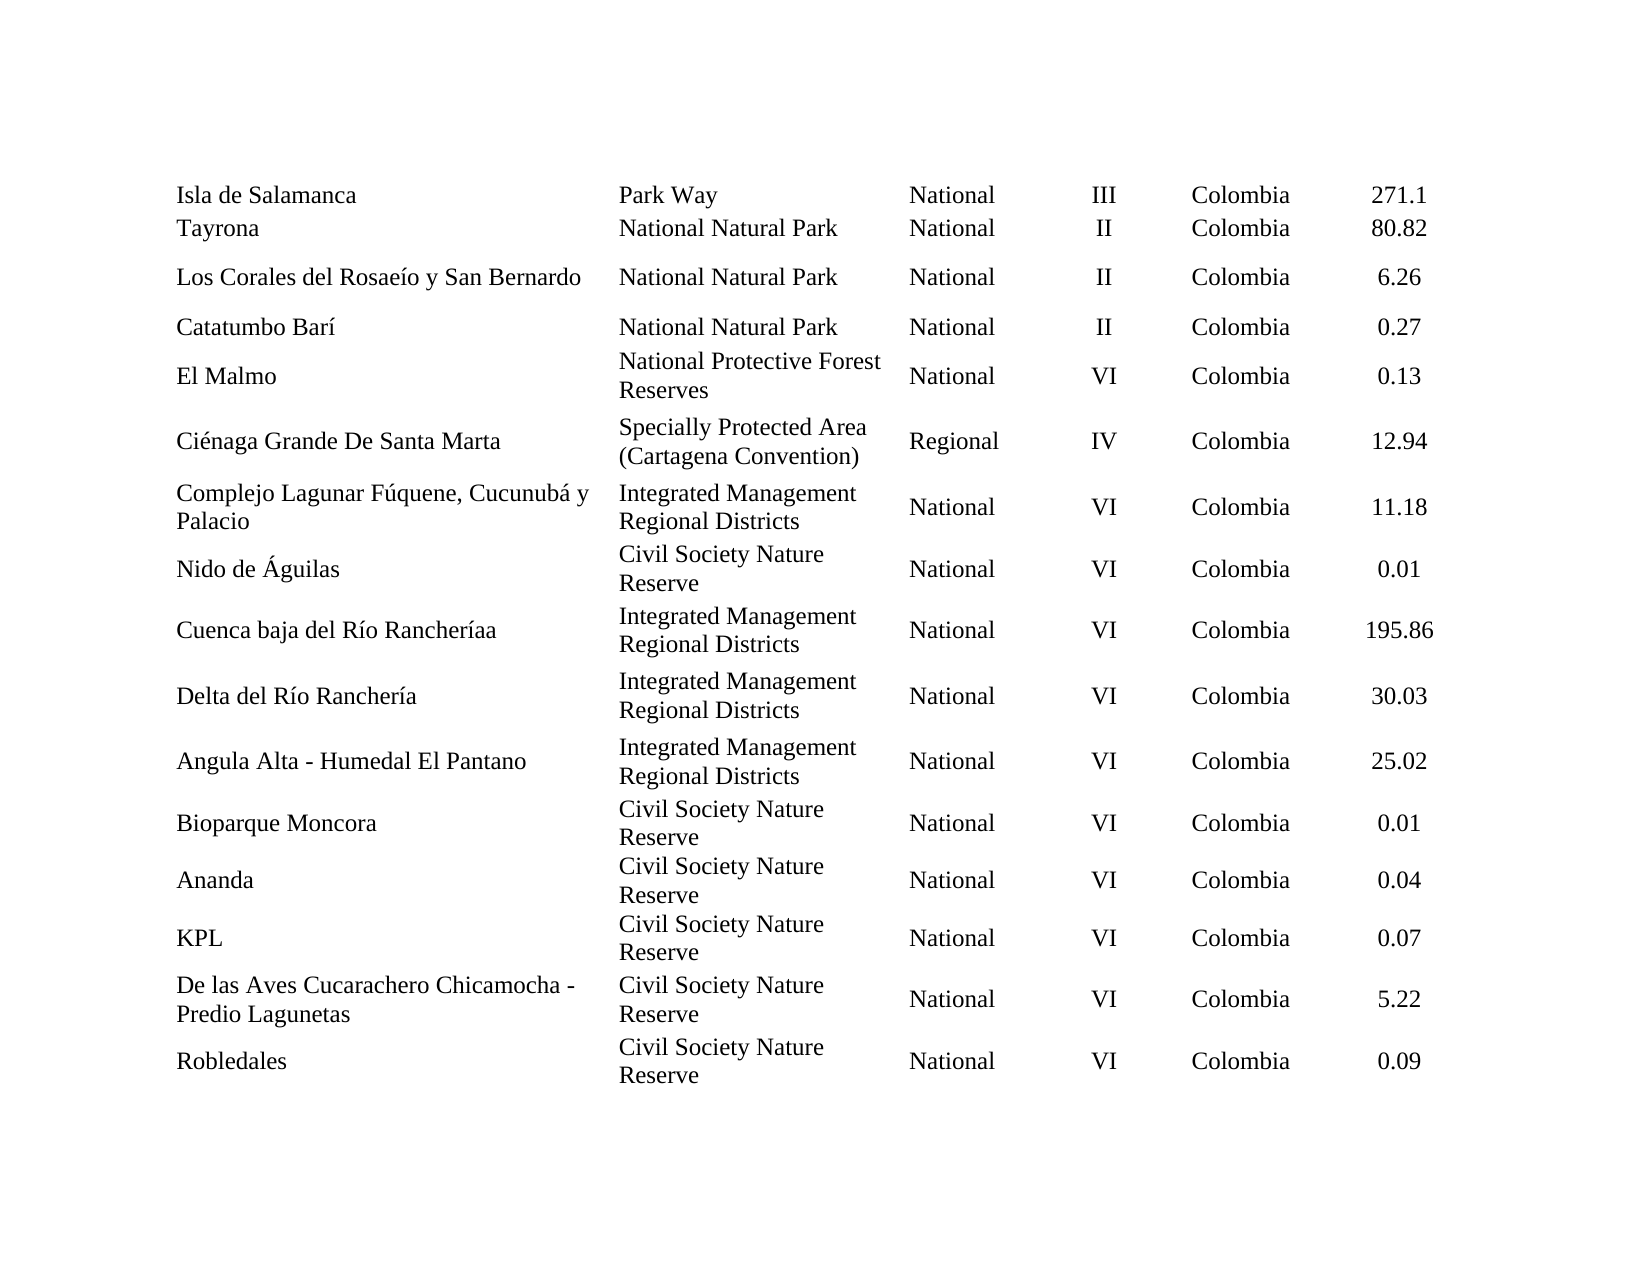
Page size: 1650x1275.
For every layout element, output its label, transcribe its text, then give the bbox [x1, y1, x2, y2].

table_cell III [1040, 178, 1168, 211]
table_cell Colombia [1168, 663, 1313, 728]
table_cell Integrated Management Regional Districts [607, 728, 898, 794]
table_cell 0.09 [1314, 1032, 1485, 1089]
table_cell Los Corales del Rosaeío y San Bernardo [165, 244, 607, 309]
table_cell 12.94 [1314, 408, 1485, 474]
table_cell VI [1040, 794, 1168, 851]
table_cell Tayrona [165, 211, 607, 244]
table_cell II [1040, 310, 1168, 342]
table_cell Colombia [1168, 794, 1313, 851]
table_cell Colombia [1168, 211, 1313, 244]
table_cell Civil Society Nature Reserve [607, 794, 898, 851]
table_cell Angula Alta - Humedal El Pantano [165, 728, 607, 794]
table_cell 25.02 [1314, 728, 1485, 794]
table_cell Colombia [1168, 597, 1313, 662]
table_cell II [1040, 244, 1168, 309]
table_cell National Natural Park [607, 211, 898, 244]
table_cell Ciénaga Grande De Santa Marta [165, 408, 607, 474]
table_cell VI [1040, 474, 1168, 539]
table_cell VI [1040, 966, 1168, 1032]
table_cell IV [1040, 408, 1168, 474]
table_cell Regional [898, 408, 1040, 474]
table_cell Catatumbo Barí [165, 310, 607, 342]
table_cell 0.27 [1314, 310, 1485, 342]
table_cell Colombia [1168, 342, 1313, 408]
table_cell KPL [165, 909, 607, 966]
table_cell VI [1040, 539, 1168, 597]
table_cell Complejo Lagunar Fúquene, Cucunubá y Palacio [165, 474, 607, 539]
table_cell National [898, 310, 1040, 342]
table_cell Integrated Management Regional Districts [607, 474, 898, 539]
table_cell Specially Protected Area (Cartagena Convention) [607, 408, 898, 474]
table_cell Civil Society Nature Reserve [607, 909, 898, 966]
table_cell National [898, 539, 1040, 597]
table_cell Colombia [1168, 1032, 1313, 1089]
table_cell Delta del Río Ranchería [165, 663, 607, 728]
table_cell 6.26 [1314, 244, 1485, 309]
table_cell National Protective Forest Reserves [607, 342, 898, 408]
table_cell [607, 1032, 898, 1089]
table_cell Colombia [1168, 539, 1313, 597]
table_cell Integrated Management Regional Districts [607, 663, 898, 728]
table_cell Civil Society Nature Reserve [607, 851, 898, 909]
table_cell Cuenca baja del Río Rancheríaa [165, 597, 607, 662]
table_cell Colombia [1168, 244, 1313, 309]
table_cell Colombia [1168, 909, 1313, 966]
table_cell National [898, 909, 1040, 966]
table_cell Colombia [1168, 408, 1313, 474]
table_cell National [898, 178, 1040, 211]
table_cell National [898, 474, 1040, 539]
table_cell 11.18 [1314, 474, 1485, 539]
table_cell National [898, 966, 1040, 1032]
table_cell 5.22 [1314, 966, 1485, 1032]
table_cell Colombia [1168, 310, 1313, 342]
table_cell 0.13 [1314, 342, 1485, 408]
table_cell El Malmo [165, 342, 607, 408]
table_cell National [898, 728, 1040, 794]
table_cell 271.1 [1314, 178, 1485, 211]
table_cell 0.01 [1314, 794, 1485, 851]
table_cell National [898, 244, 1040, 309]
table_cell 195.86 [1314, 597, 1485, 662]
table_cell Civil Society Nature Reserve [607, 966, 898, 1032]
table_cell National [898, 1032, 1040, 1089]
table_cell VI [1040, 597, 1168, 662]
table_cell VI [1040, 1032, 1168, 1089]
table_cell VI [1040, 909, 1168, 966]
table_cell Integrated Management Regional Districts [607, 597, 898, 662]
table_cell 0.04 [1314, 851, 1485, 909]
table_cell 0.01 [1314, 539, 1485, 597]
table_cell National [898, 851, 1040, 909]
table_cell National [898, 211, 1040, 244]
table_cell Colombia [1168, 966, 1313, 1032]
table_cell National [898, 342, 1040, 408]
table_cell Ananda [165, 851, 607, 909]
table_cell 80.82 [1314, 211, 1485, 244]
table_cell Bioparque Moncora [165, 794, 607, 851]
table_cell II [1040, 211, 1168, 244]
table_cell National Natural Park [607, 310, 898, 342]
table_cell De las Aves Cucarachero Chicamocha - Predio Lagunetas [165, 966, 607, 1032]
table_cell 0.07 [1314, 909, 1485, 966]
table_cell National [898, 794, 1040, 851]
table_cell VI [1040, 851, 1168, 909]
table_cell VI [1040, 663, 1168, 728]
table_cell VI [1040, 728, 1168, 794]
table_cell Colombia [1168, 178, 1313, 211]
table_cell Robledales [165, 1032, 607, 1089]
table_cell Civil Society Nature Reserve [607, 539, 898, 597]
table_cell Nido de Águilas [165, 539, 607, 597]
table_cell Colombia [1168, 474, 1313, 539]
table_cell Park Way [607, 178, 898, 211]
table_cell National Natural Park [607, 244, 898, 309]
table_cell National [898, 663, 1040, 728]
table_cell Colombia [1168, 851, 1313, 909]
table_cell Isla de Salamanca [165, 178, 607, 211]
table_cell Colombia [1168, 728, 1313, 794]
table_cell National [898, 597, 1040, 662]
table_cell 30.03 [1314, 663, 1485, 728]
table_cell VI [1040, 342, 1168, 408]
